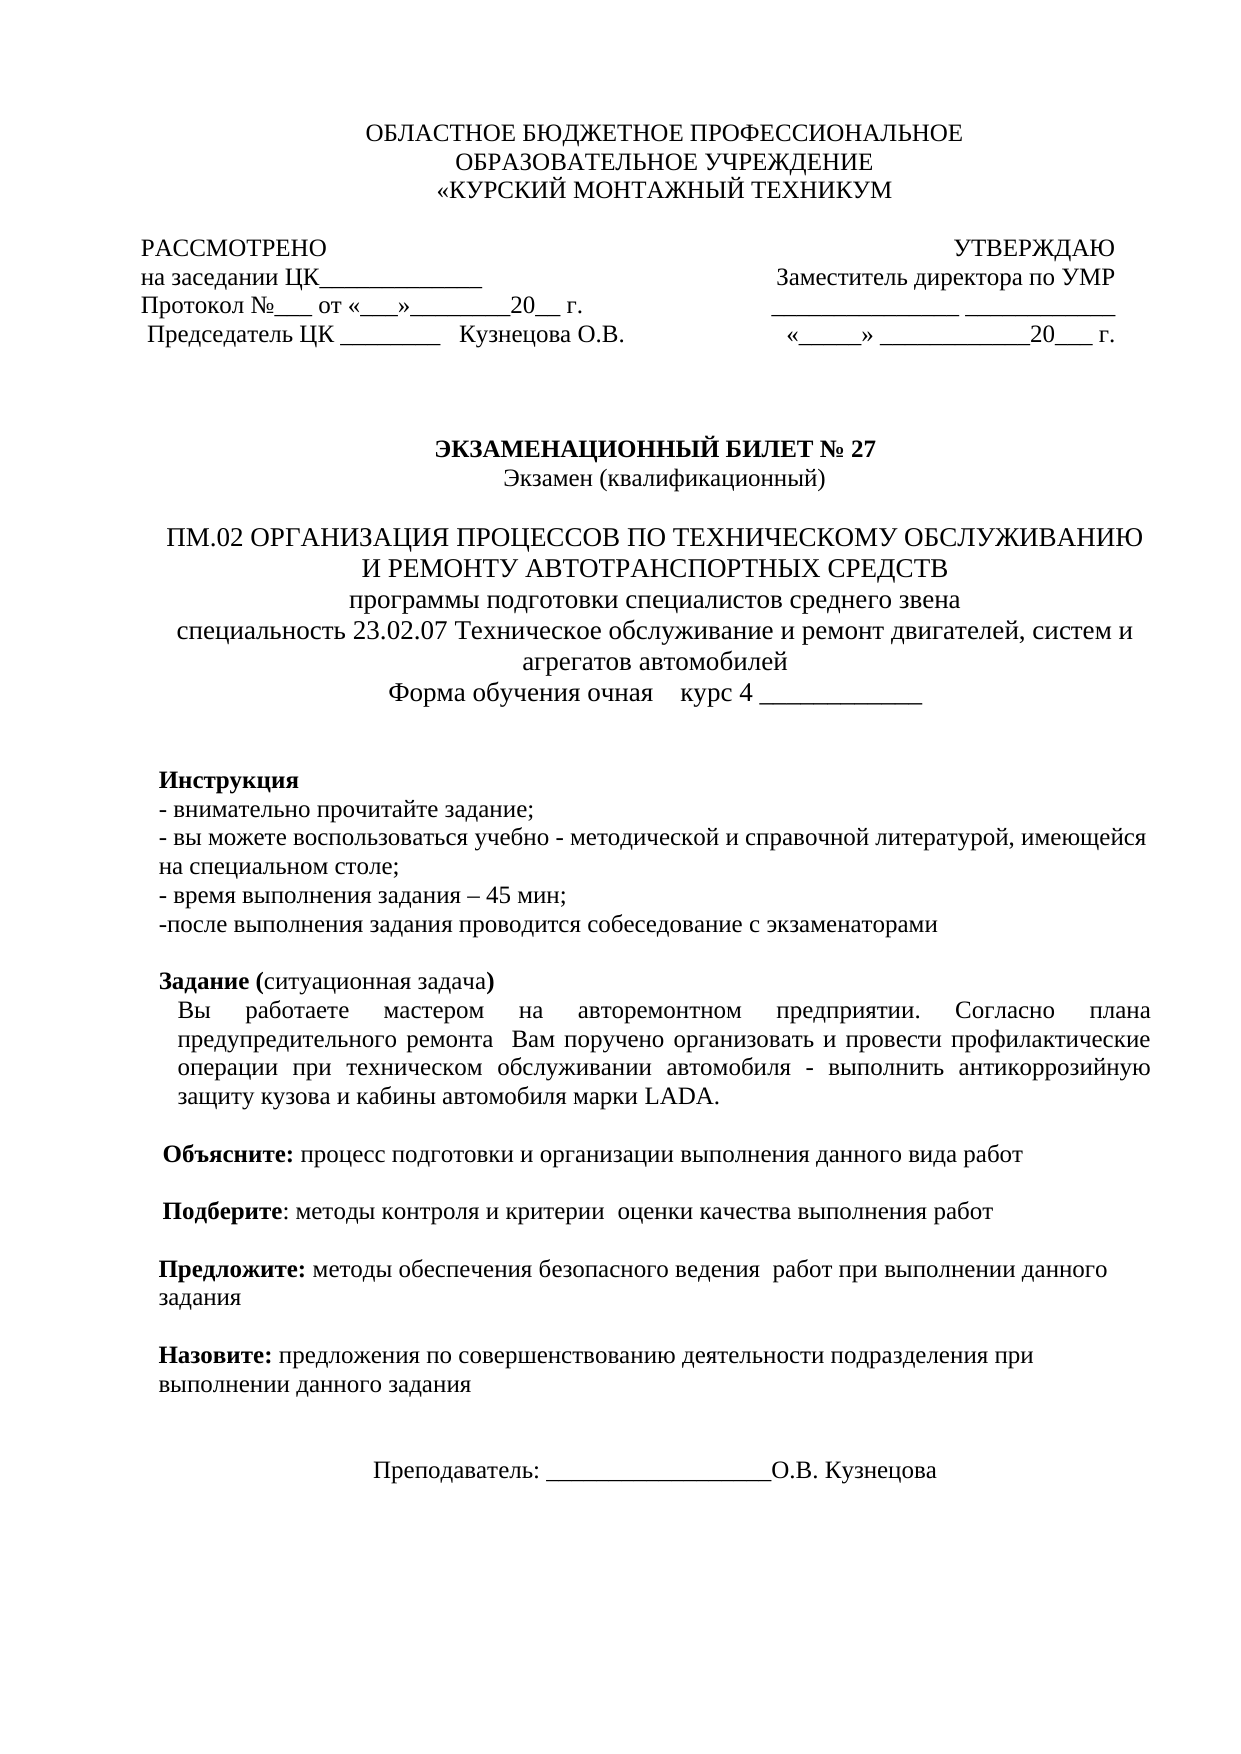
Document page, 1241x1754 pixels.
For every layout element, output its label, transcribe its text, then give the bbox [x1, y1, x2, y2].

text Назовите: предложения по совершенствованию деятельности подразделения при выполнении данного задания [158, 1340, 1152, 1397]
text Предложите: методы обеспечения безопасного ведения работ при выполнении данного задания [158, 1254, 1152, 1311]
table_header РАССМОТРЕНО на заседании ЦК_____________ Протокол №___ от «___»________20__ г. Председатель ЦК ________ Кузнецова О.В. [129, 233, 646, 377]
text Инструкция [158, 765, 1152, 794]
text - время выполнения задания – 45 мин; [158, 880, 1152, 909]
text программы подготовки специалистов среднего звена [158, 583, 1152, 614]
text специальность 23.02.07 Техническое обслуживание и ремонт двигателей, систем и агрегатов автомобилей [158, 614, 1152, 676]
text Экзамен (квалификационный) [177, 463, 1152, 492]
text Объясните: процесс подготовки и организации выполнения данного вида работ [162, 1139, 1152, 1167]
text Экзаменационный билет № 27 [158, 434, 1152, 463]
text ОБЛАСТНОЕ БЮДЖЕТНОЕ ПРОФЕССИОНАЛЬНОЕ [177, 118, 1152, 147]
text ОБРАЗОВАТЕЛЬНОЕ УЧРЕЖДЕНИЕ [177, 147, 1152, 176]
table_header УТВЕРЖДАЮ Заместитель директора по УМР _______________ ____________ «_____» ____________20___ г. [646, 233, 1126, 377]
text Задание (ситуационная задача) [158, 966, 1152, 995]
text Вы работаете мастером на авторемонтном предприятии. Согласно плана предупредительного ремонта Вам поручено организовать и провести профилактические операции при техническом обслуживании автомобиля - выполнить антикоррозийную защиту кузова и кабины автомобиля марки LADA. [177, 995, 1152, 1110]
text - вы можете воспользоваться учебно - методической и справочной литературой, имеющейся на специальном столе; [158, 822, 1152, 880]
text -после выполнения задания проводится собеседование с экзаменаторами [158, 909, 1152, 937]
text «КУРСКИЙ МОНТАЖНЫЙ ТЕХНИКУМ [177, 176, 1152, 204]
text Подберите: методы контроля и критерии оценки качества выполнения работ [162, 1196, 1152, 1225]
text Форма обучения очная курс 4 ____________ [158, 676, 1152, 707]
text - внимательно прочитайте задание; [158, 794, 1152, 822]
text Преподаватель: __________________О.В. Кузнецова [158, 1455, 1152, 1484]
text ПМ.02 ОРГАНИЗАЦИЯ ПРОЦЕССОВ ПО ТЕХНИЧЕСКОМУ ОБСЛУЖИВАНИЮ И РЕМОНТУ АВТОТРАНСПОРТНЫХ СРЕДСТВ [158, 521, 1152, 583]
